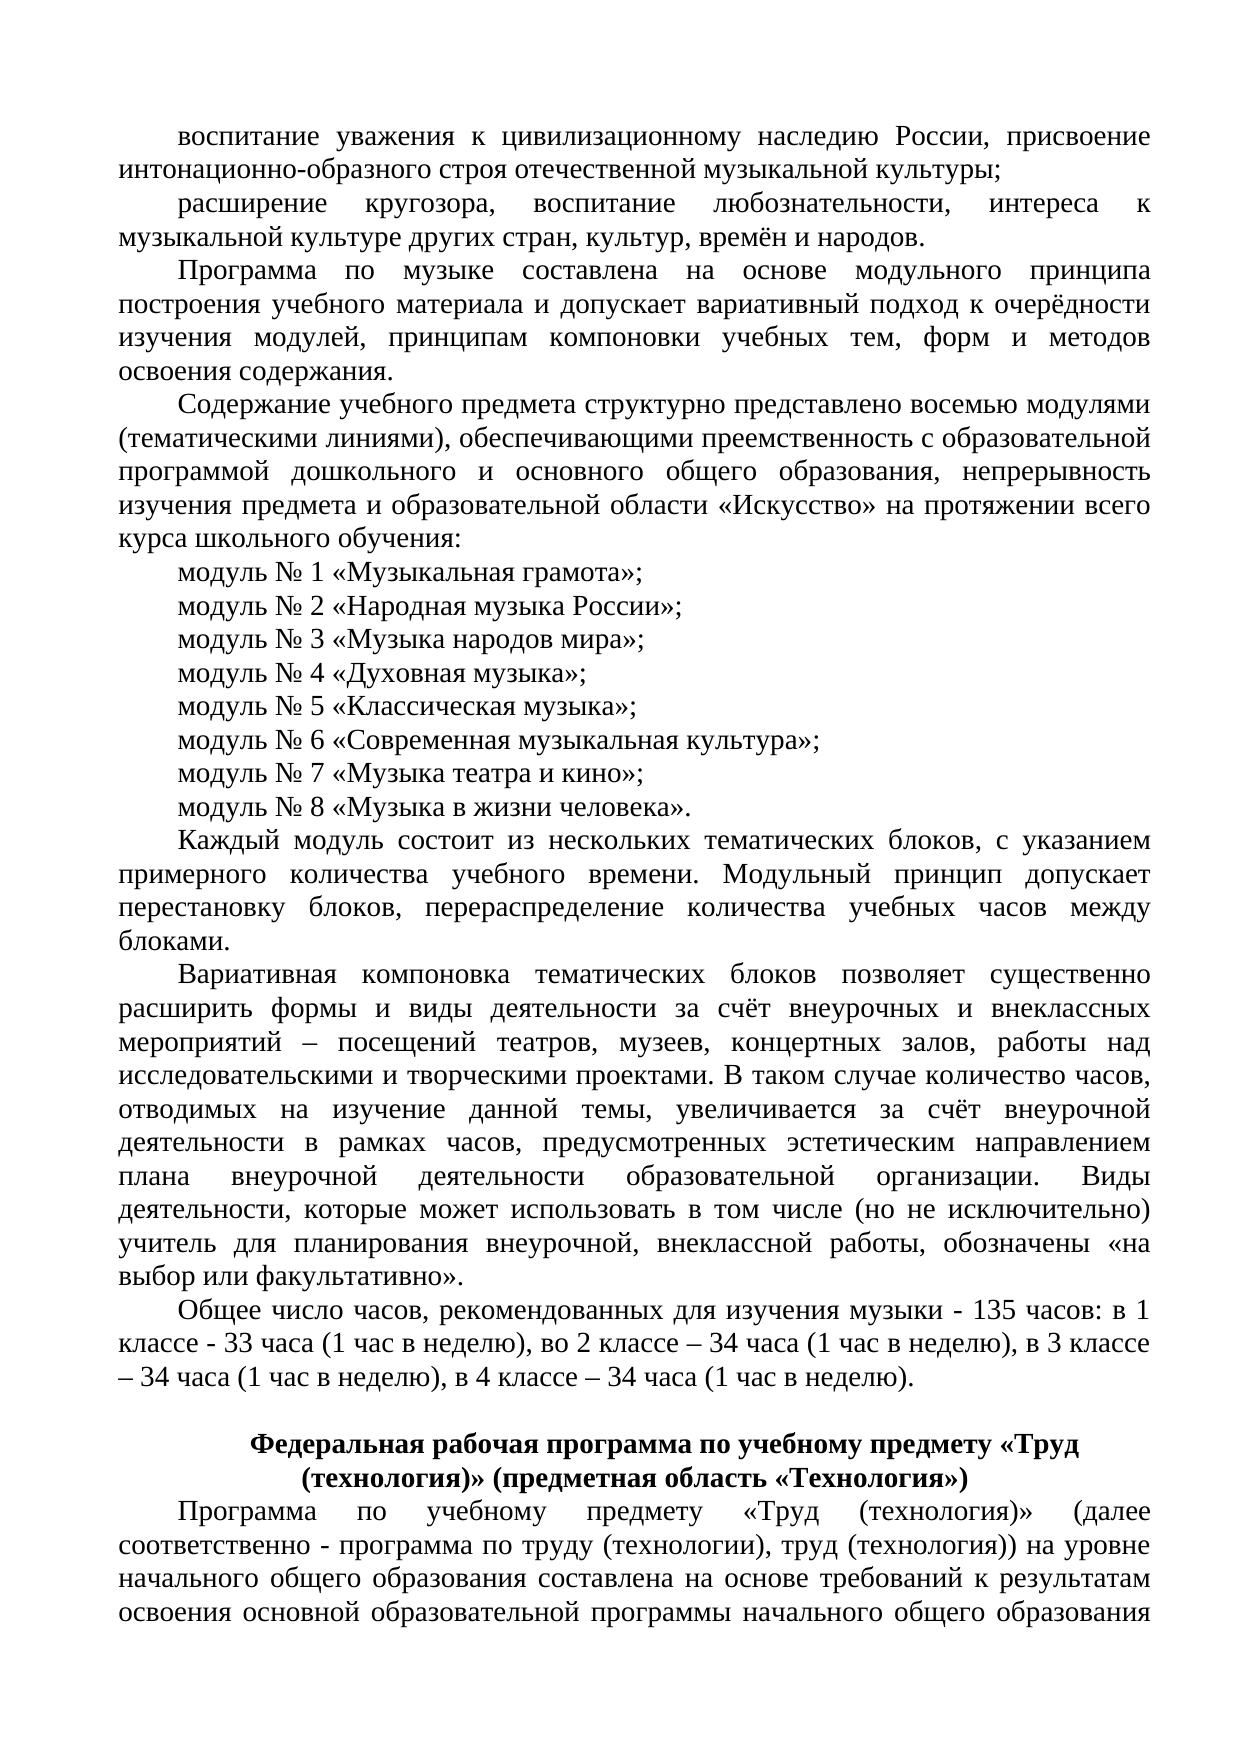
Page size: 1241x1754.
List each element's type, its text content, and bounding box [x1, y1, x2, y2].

text модуль № 8 «Музыка в жизни человека». [118, 789, 1152, 822]
text модуль № 5 «Классическая музыка»; [118, 688, 1152, 722]
text расширение кругозора, воспитание любознательности, интереса к музыкальной культуре других стран, культур, времён и народов. [118, 185, 1152, 252]
text Федеральная рабочая программа по учебному предмету «Труд (технология)» (предметная область «Технология») [118, 1426, 1152, 1493]
text модуль № 1 «Музыкальная грамота»; [118, 554, 1152, 588]
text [118, 1493, 1152, 1627]
text модуль № 6 «Современная музыкальная культура»; [118, 722, 1152, 755]
text модуль № 3 «Музыка народов мира»; [118, 621, 1152, 655]
text Программа по музыке составлена на основе модульного принципа построения учебного материала и допускает вариативный подход к очерёдности изучения модулей, принципам компоновки учебных тем, форм и методов освоения содержания. [118, 252, 1152, 386]
text Содержание учебного предмета структурно представлено восемью модулями (тематическими линиями), обеспечивающими преемственность с образовательной программой дошкольного и основного общего образования, непрерывность изучения предмета и образовательной области «Искусство» на протяжении всего курса школьного обучения: [118, 386, 1152, 554]
text Вариативная компоновка тематических блоков позволяет существенно расширить формы и виды деятельности за счёт внеурочных и внеклассных мероприятий – посещений театров, музеев, концертных залов, работы над исследовательскими и творческими проектами. В таком случае количество часов, отводимых на изучение данной темы, увеличивается за счёт внеурочной деятельности в рамках часов, предусмотренных эстетическим направлением плана внеурочной деятельности образовательной организации. Виды деятельности, которые может использовать в том числе (но не исключительно) учитель для планирования внеурочной, внеклассной работы, обозначены «на выбор или факультативно». [118, 957, 1152, 1292]
text модуль № 2 «Народная музыка России»; [118, 588, 1152, 621]
text Каждый модуль состоит из нескольких тематических блоков, с указанием примерного количества учебного времени. Модульный принцип допускает перестановку блоков, перераспределение количества учебных часов между блоками. [118, 822, 1152, 957]
text воспитание уважения к цивилизационному наследию России, присвоение интонационно-образного строя отечественной музыкальной культуры; [118, 118, 1152, 185]
text модуль № 4 «Духовная музыка»; [118, 655, 1152, 688]
text Общее число часов, рекомендованных для изучения музыки - 135 часов: в 1 классе - 33 часа (1 час в неделю), во 2 классе – 34 часа (1 час в неделю), в 3 классе – 34 часа (1 час в неделю), в 4 классе – 34 часа (1 час в неделю). [118, 1292, 1152, 1393]
text модуль № 7 «Музыка театра и кино»; [118, 755, 1152, 789]
